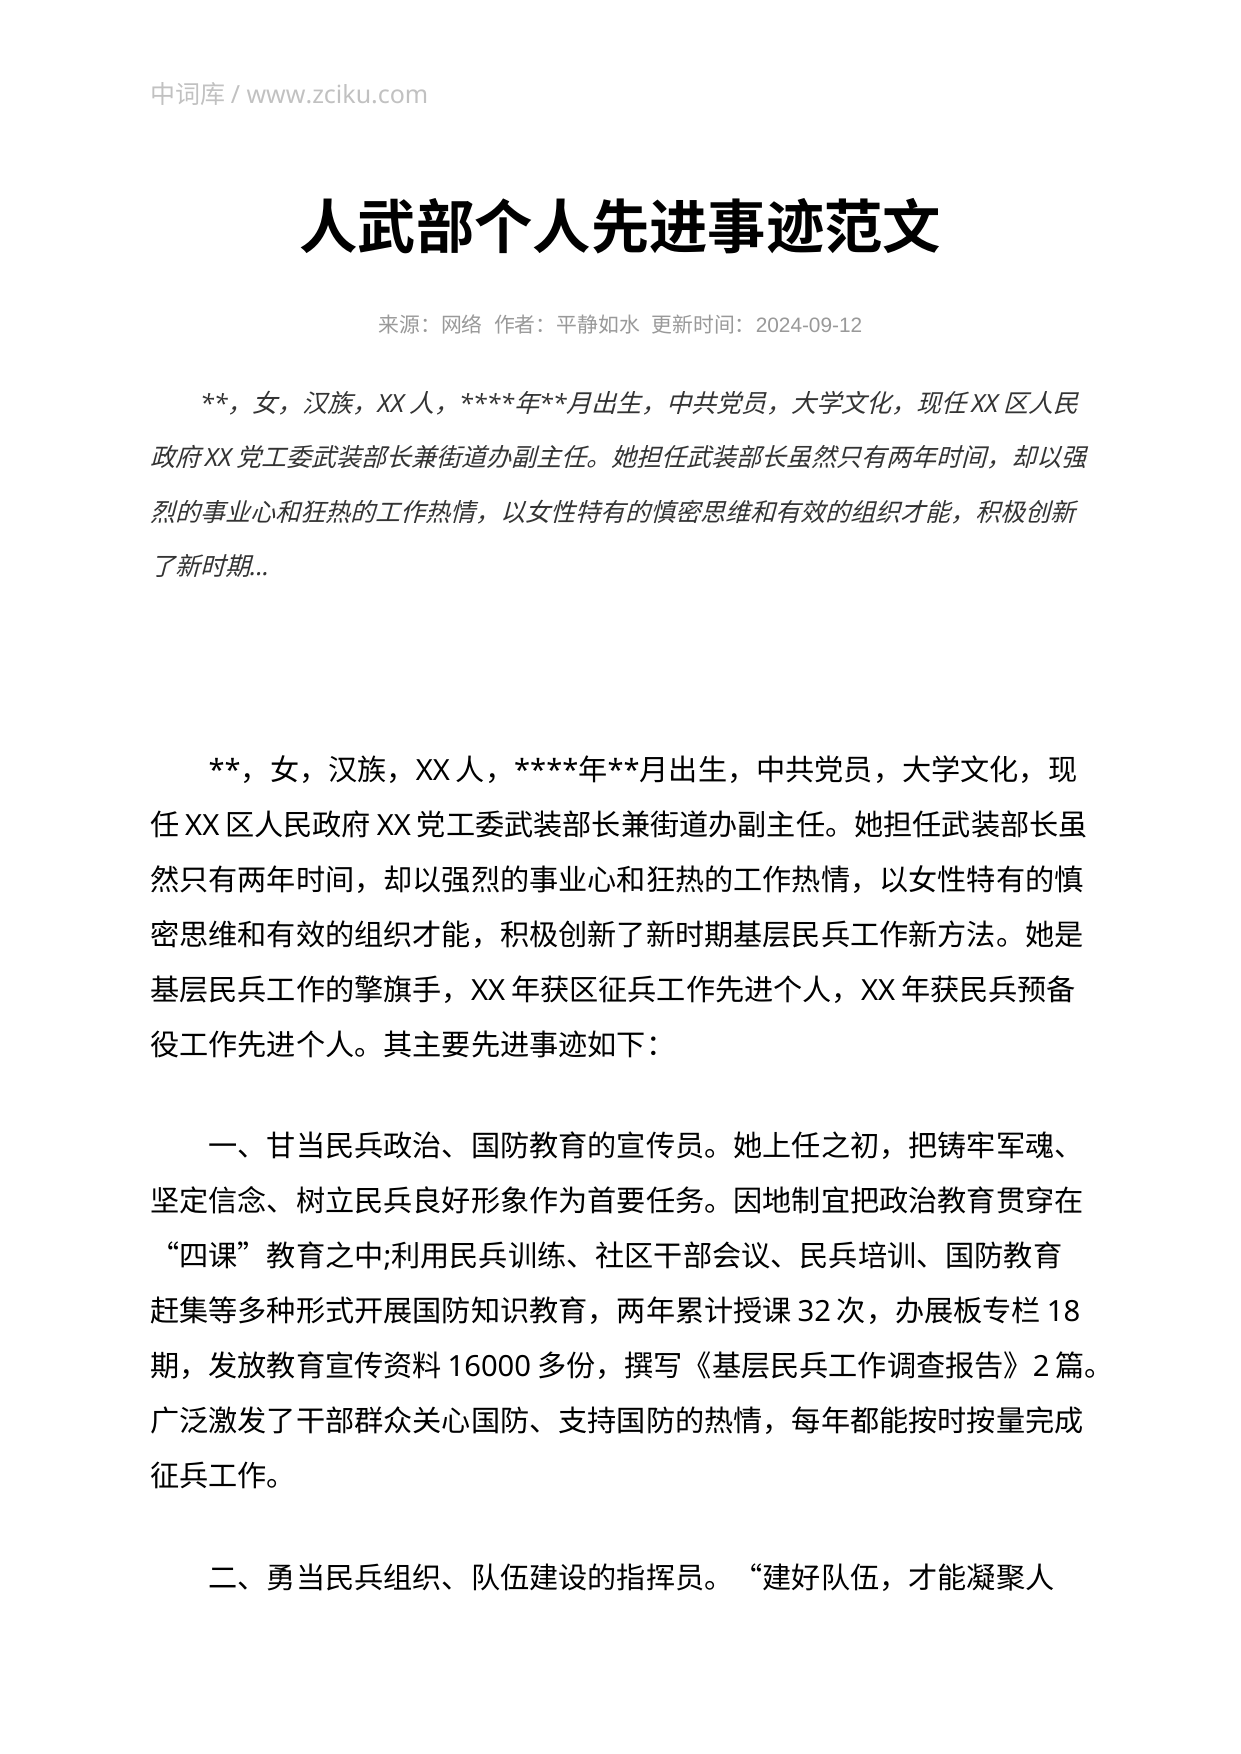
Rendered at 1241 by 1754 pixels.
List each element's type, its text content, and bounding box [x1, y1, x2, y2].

subtitle 人武部个人先进事迹范文 [150, 181, 1090, 266]
text **，女，汉族，XX人，****年**月出生，中共党员，大学文化，现任XX区人民政府XX党工委武装部长兼街道办副主任。她担任武装部长虽然只有两年时间，却以强烈的事业心和狂热的工作热情，以女性特有的慎密思维和有效的组织才能，积极创新了新时期... [150, 383, 1090, 583]
text **，女，汉族，XX人，****年**月出生，中共党员，大学文化，现任XX区人民政府XX党工委武装部长兼街道办副主任。她担任武装部长虽然只有两年时间，却以强烈的事业心和狂热的工作热情，以女性特有的慎密思维和有效的组织才能，积极创新了新时期基层民兵工作新方法。她是基层民兵工作的擎旗手，XX年获区征兵工作先进个人，XX年获民兵预备役工作先进个人。其主要先进事迹如下： [150, 746, 1090, 1063]
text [150, 1554, 1090, 1597]
text 来源：网络 作者：平静如水 更新时间：2024-09-12 [150, 313, 1090, 337]
text 一、甘当民兵政治、国防教育的宣传员。她上任之初，把铸牢军魂、坚定信念、树立民兵良好形象作为首要任务。因地制宜把政治教育贯穿在“四课”教育之中;利用民兵训练、社区干部会议、民兵培训、国防教育赶集等多种形式开展国防知识教育，两年累计授课32次，办展板专栏18期，发放教育宣传资料16000多份，撰写《基层民兵工作调查报告》2篇。广泛激发了干部群众关心国防、支持国防的热情，每年都能按时按量完成征兵工作。 [150, 1123, 1090, 1495]
